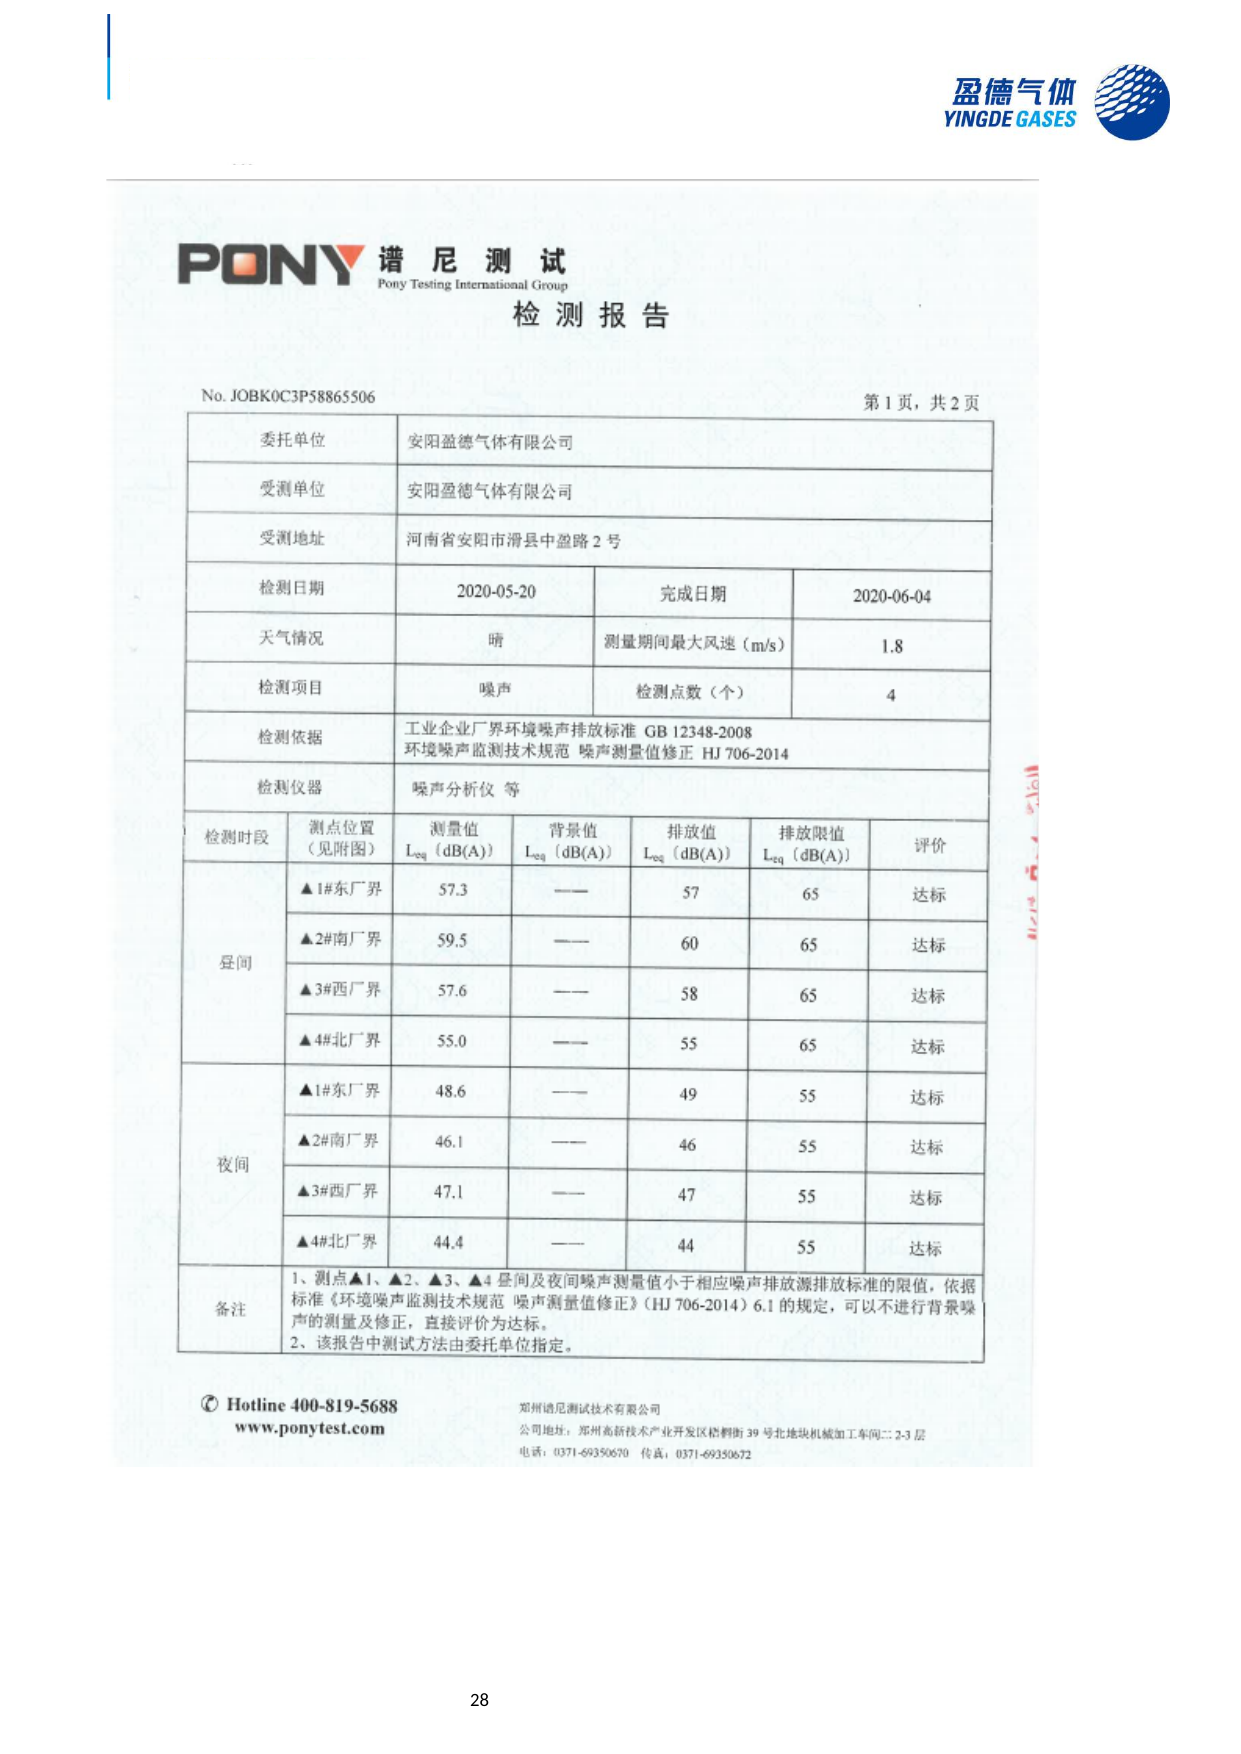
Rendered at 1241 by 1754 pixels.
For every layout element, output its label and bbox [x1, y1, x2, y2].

picture [106, 179, 1040, 1467]
picture [107, 14, 1170, 165]
